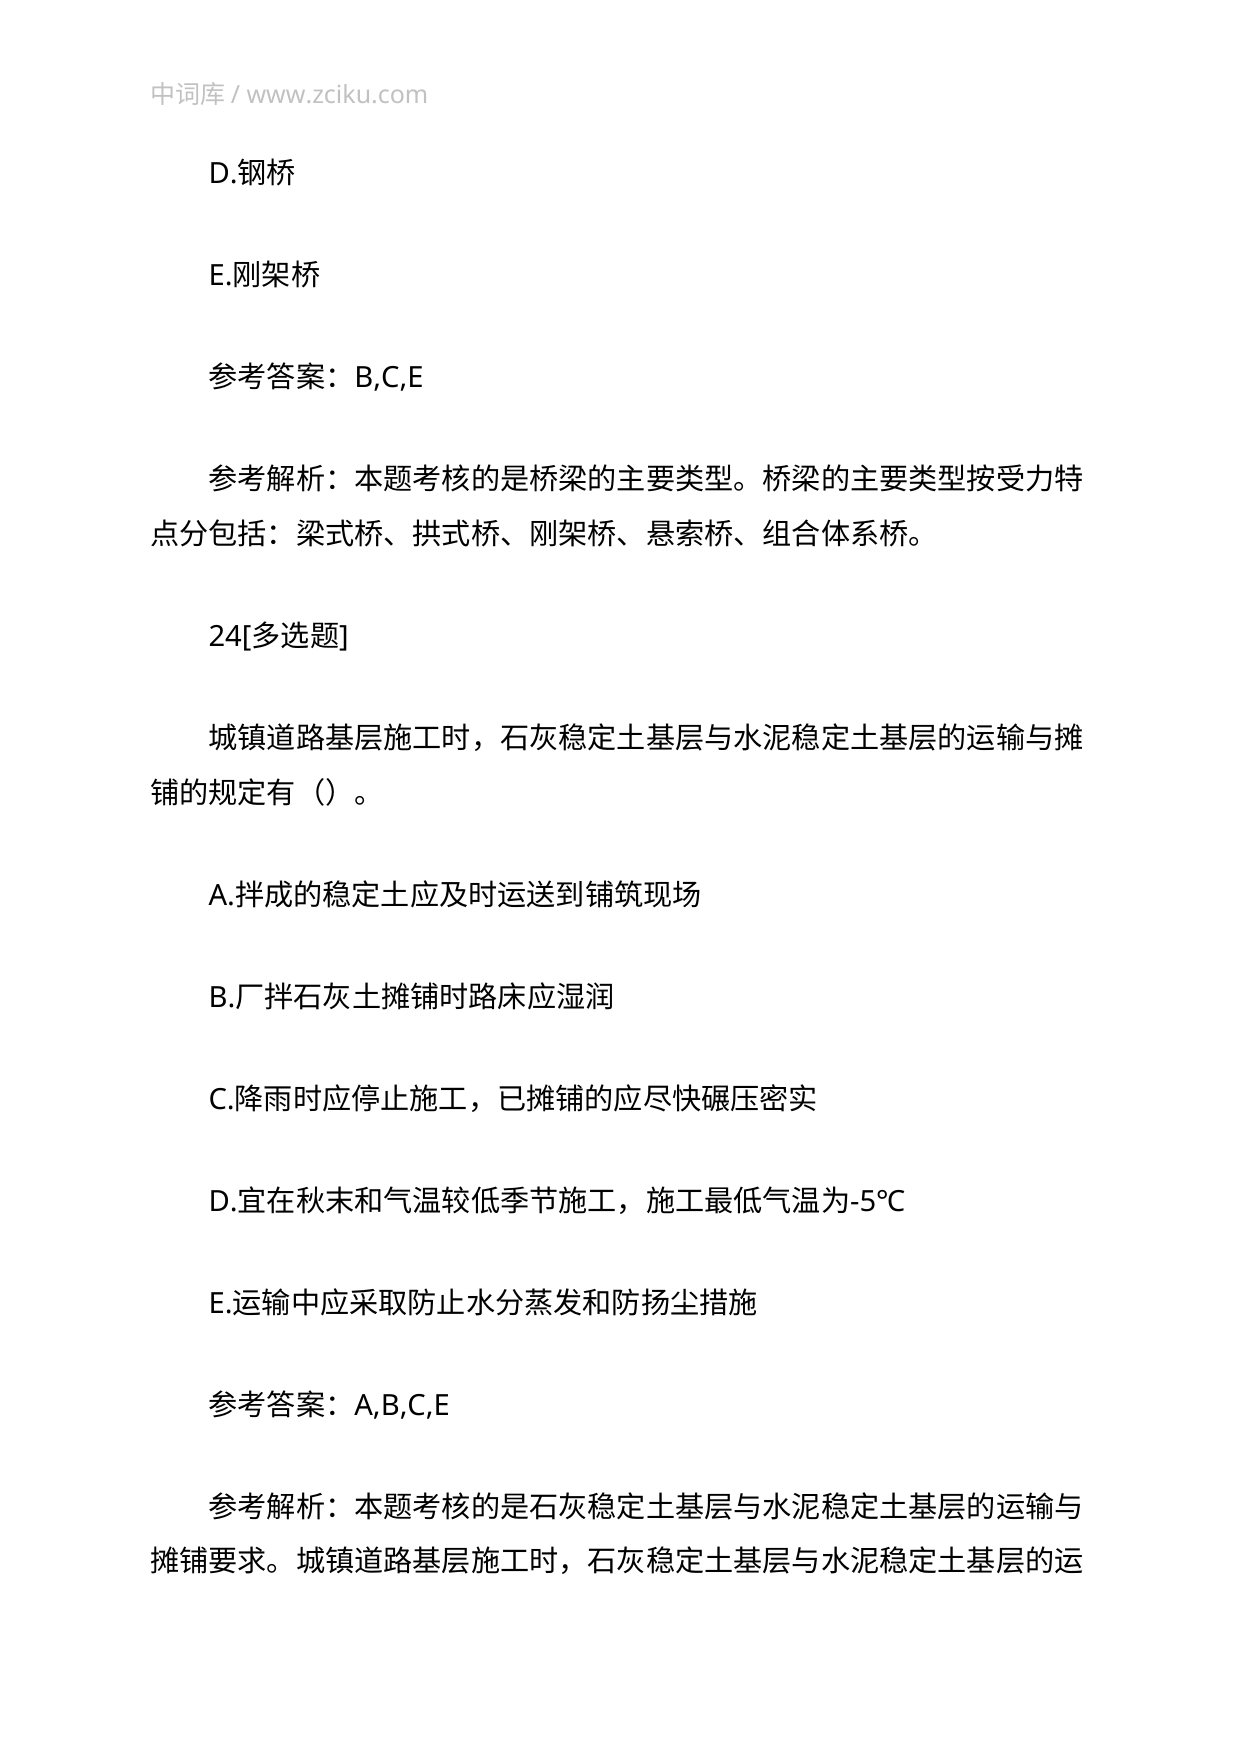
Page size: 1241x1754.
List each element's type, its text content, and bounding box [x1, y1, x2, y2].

text E.刚架桥 [150, 252, 1090, 294]
text 城镇道路基层施工时，石灰稳定土基层与水泥稳定土基层的运输与摊铺的规定有（）。 [150, 714, 1090, 812]
text 24[多选题] [150, 613, 1090, 655]
text 参考解析：本题考核的是桥梁的主要类型。桥梁的主要类型按受力特点分包括：梁式桥、拱式桥、刚架桥、悬索桥、组合体系桥。 [150, 456, 1090, 553]
text A.拌成的稳定土应及时运送到铺筑现场 [150, 871, 1090, 914]
text D.宜在秋末和气温较低季节施工，施工最低气温为-5℃ [150, 1177, 1090, 1219]
text C.降雨时应停止施工，已摊铺的应尽快碾压密实 [150, 1075, 1090, 1118]
text 参考答案：B,C,E [150, 354, 1090, 396]
text B.厂拌石灰土摊铺时路床应湿润 [150, 973, 1090, 1016]
text E.运输中应采取防止水分蒸发和防扬尘措施 [150, 1279, 1090, 1322]
text D.钢桥 [150, 150, 1090, 192]
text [150, 1483, 1090, 1580]
text 参考答案：A,B,C,E [150, 1381, 1090, 1423]
